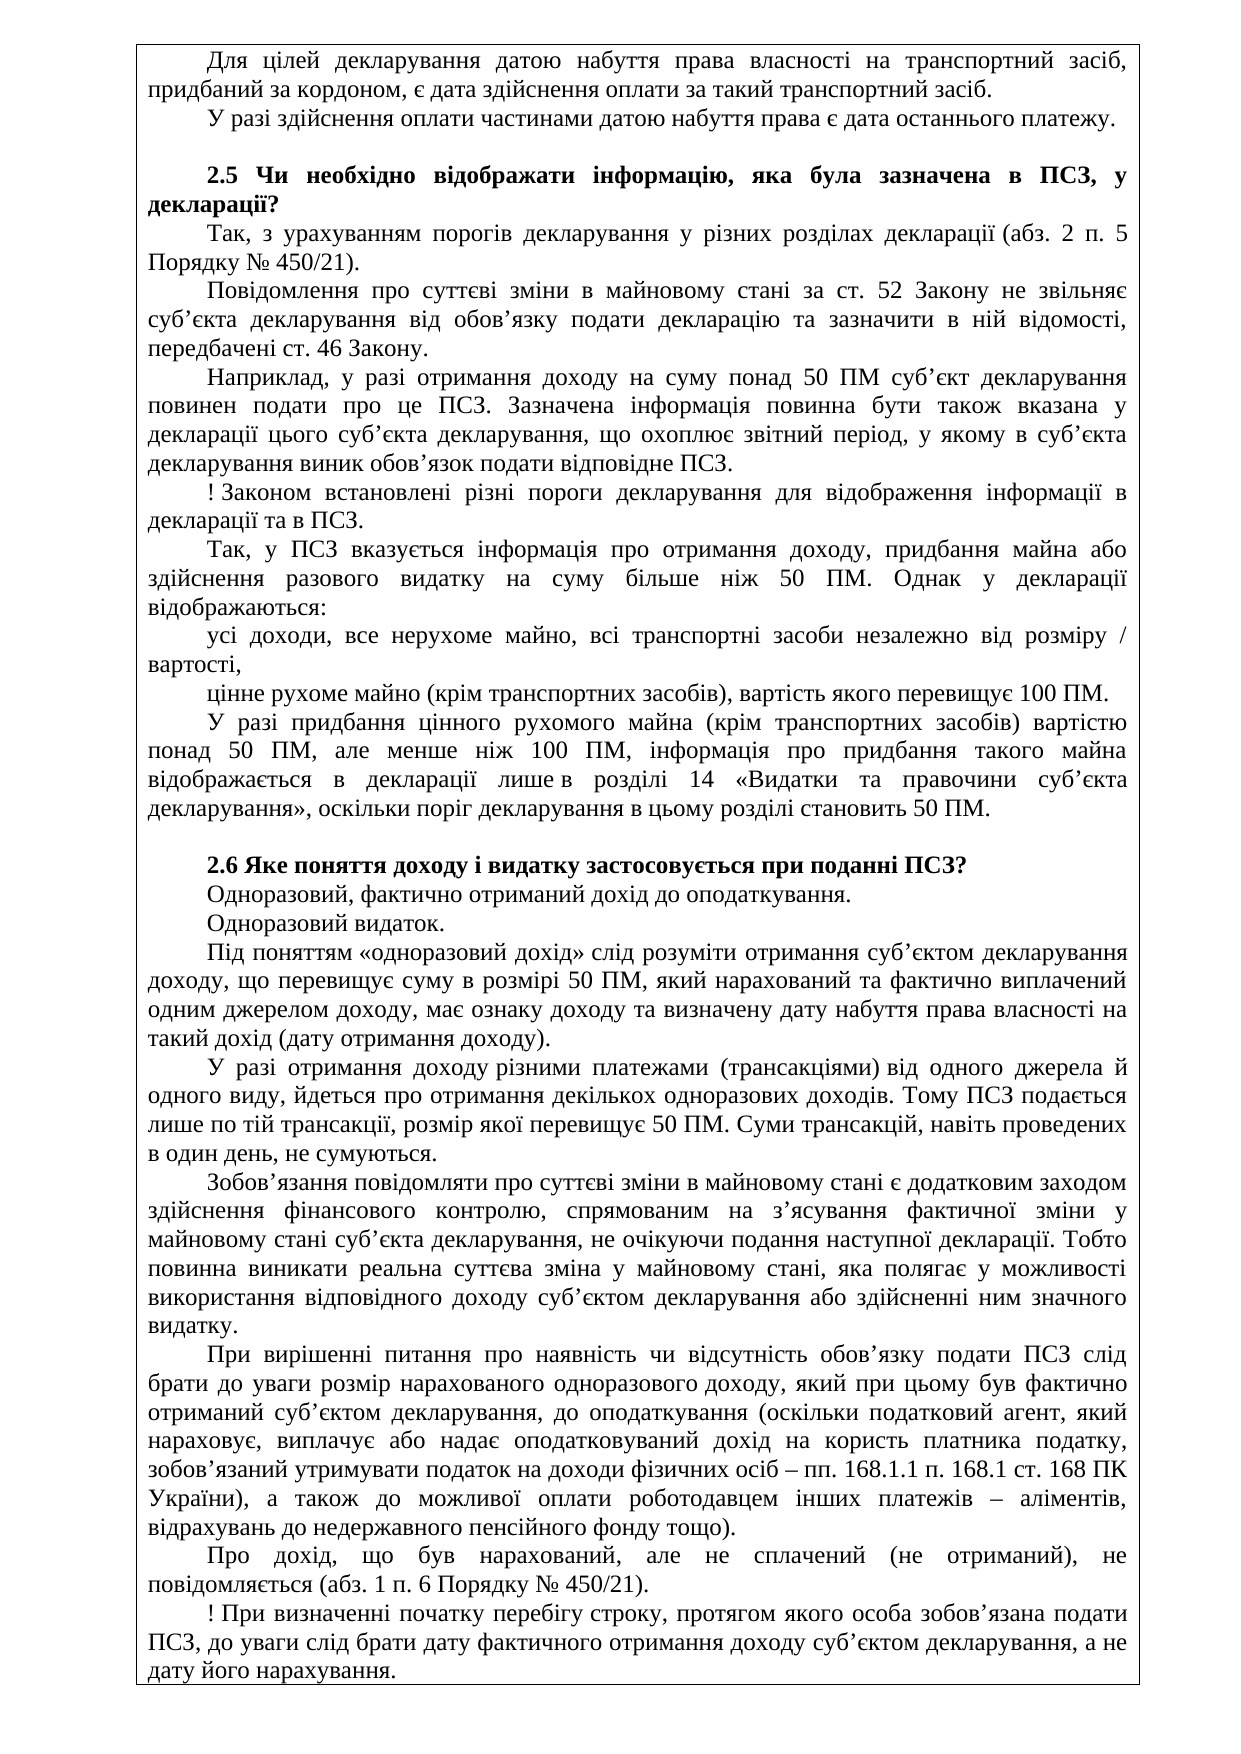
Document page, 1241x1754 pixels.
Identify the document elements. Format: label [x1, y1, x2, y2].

table_header [137, 45, 1139, 1684]
